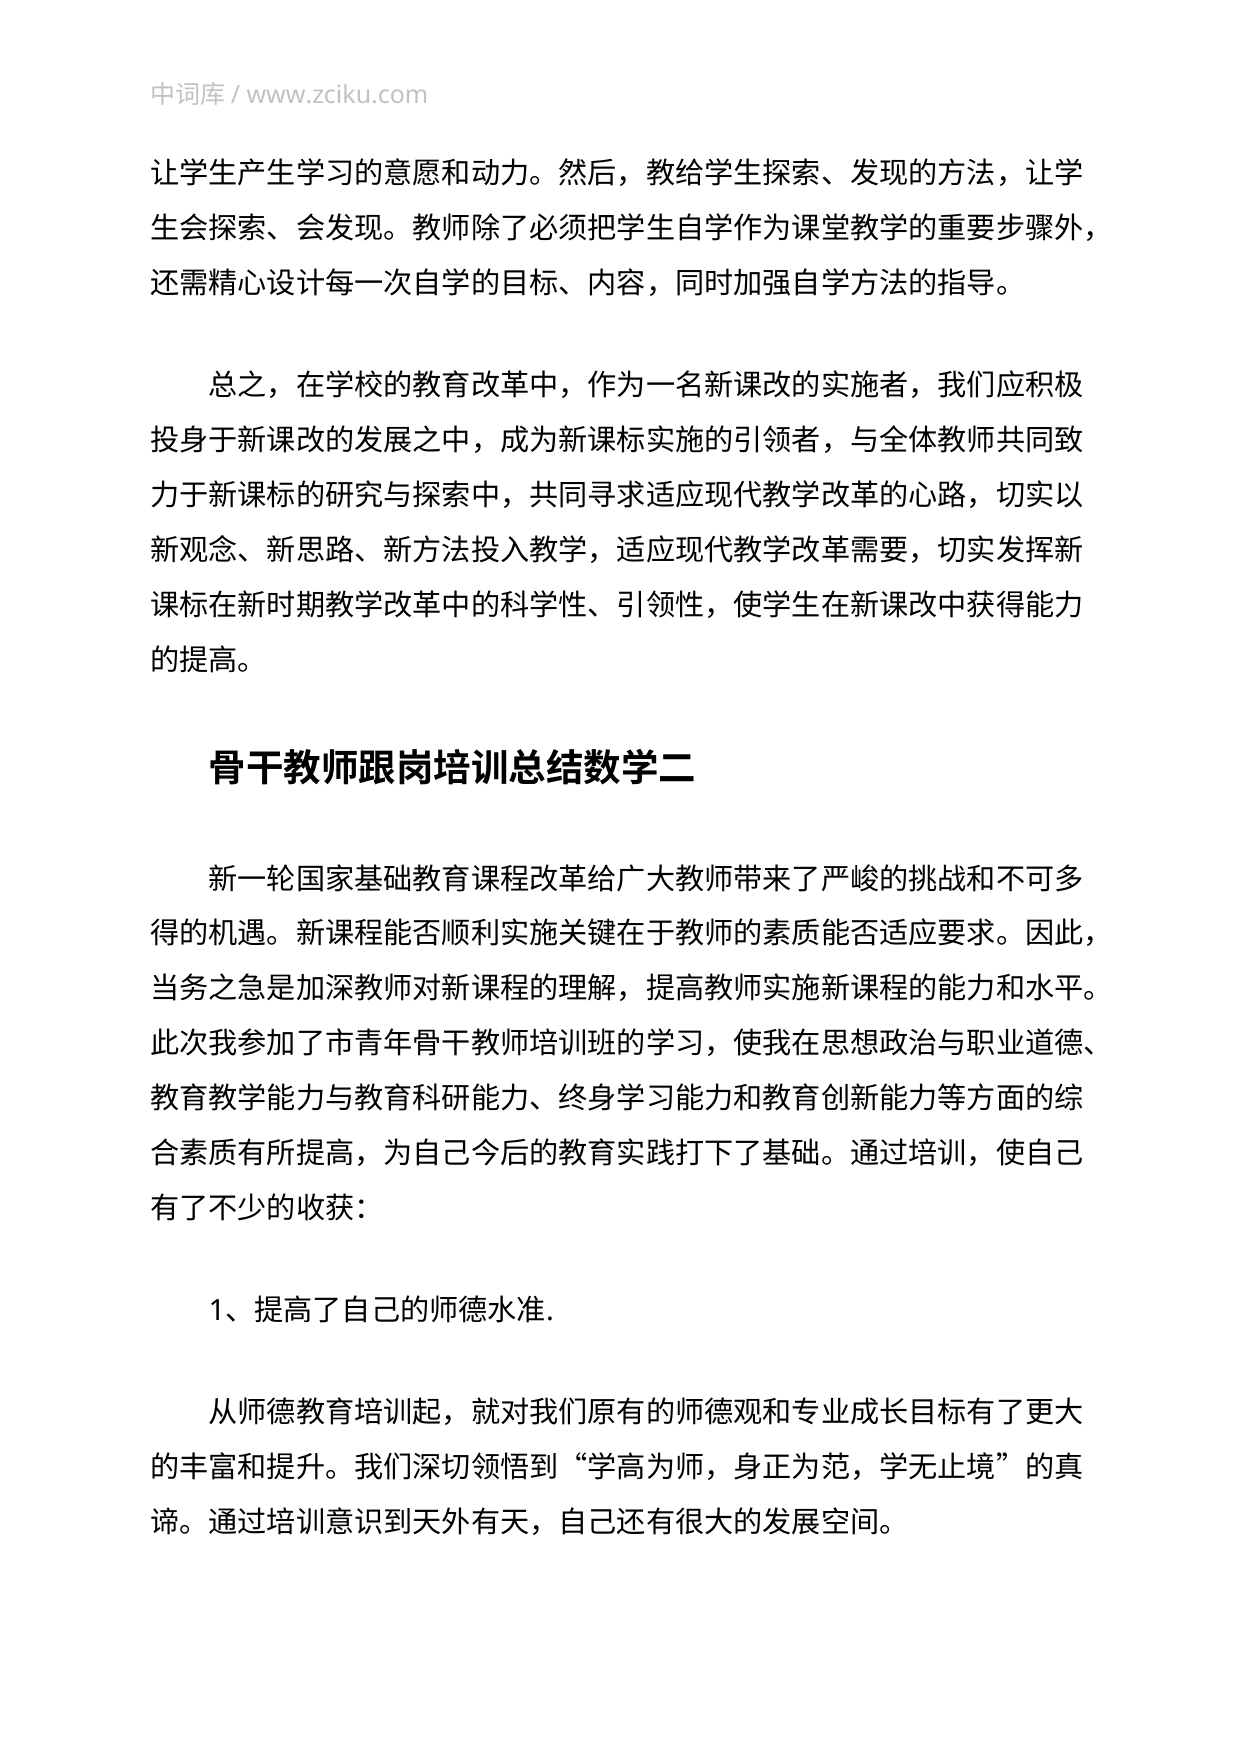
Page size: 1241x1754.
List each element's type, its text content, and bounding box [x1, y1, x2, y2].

text 总之，在学校的教育改革中，作为一名新课改的实施者，我们应积极投身于新课改的发展之中，成为新课标实施的引领者，与全体教师共同致力于新课标的研究与探索中，共同寻求适应现代教学改革的心路，切实以新观念、新思路、新方法投入教学，适应现代教学改革需要，切实发挥新课标在新时期教学改革中的科学性、引领性，使学生在新课改中获得能力的提高。 [150, 362, 1090, 678]
text 骨干教师跟岗培训总结数学二 [150, 738, 1090, 792]
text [150, 150, 1090, 302]
text 新一轮国家基础教育课程改革给广大教师带来了严峻的挑战和不可多得的机遇。新课程能否顺利实施关键在于教师的素质能否适应要求。因此，当务之急是加深教师对新课程的理解，提高教师实施新课程的能力和水平。此次我参加了市青年骨干教师培训班的学习，使我在思想政治与职业道德、教育教学能力与教育科研能力、终身学习能力和教育创新能力等方面的综合素质有所提高，为自己今后的教育实践打下了基础。通过培训，使自己有了不少的收获： [150, 855, 1090, 1227]
text 1、提高了自己的师德水准. [150, 1286, 1090, 1329]
text 从师德教育培训起，就对我们原有的师德观和专业成长目标有了更大的丰富和提升。我们深切领悟到“学高为师，身正为范，学无止境”的真谛。通过培训意识到天外有天，自己还有很大的发展空间。 [150, 1388, 1090, 1540]
